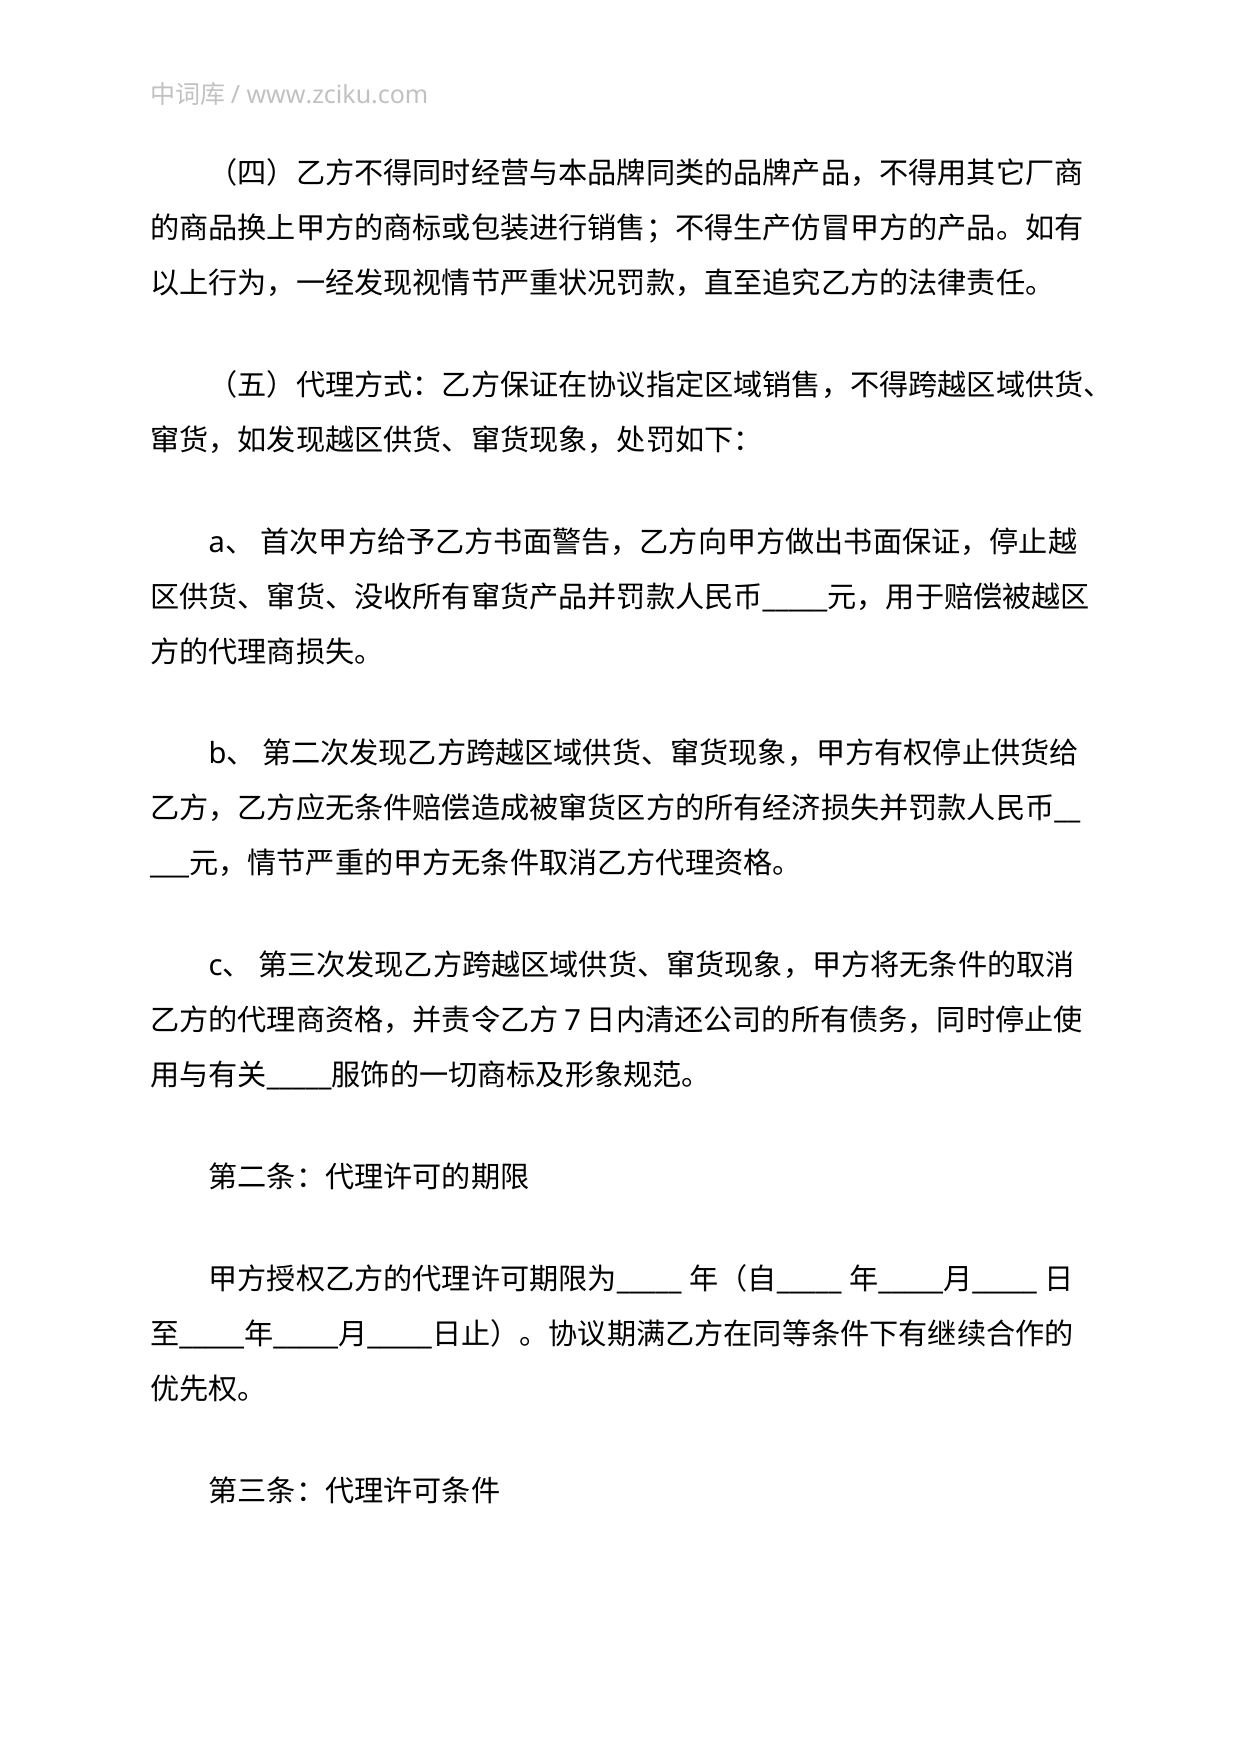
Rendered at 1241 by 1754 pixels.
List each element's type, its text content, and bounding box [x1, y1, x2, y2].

text 甲方授权乙方的代理许可期限为_____ 年（自_____ 年_____月_____ 日至_____年_____月_____日止）。协议期满乙方在同等条件下有继续合作的优先权。 [150, 1256, 1090, 1408]
text a、 首次甲方给予乙方书面警告，乙方向甲方做出书面保证，停止越区供货、窜货、没收所有窜货产品并罚款人民币_____元，用于赔偿被越区方的代理商损失。 [150, 518, 1090, 671]
text c、 第三次发现乙方跨越区域供货、窜货现象，甲方将无条件的取消乙方的代理商资格，并责令乙方7日内清还公司的所有债务，同时停止使用与有关_____服饰的一切商标及形象规范。 [150, 942, 1090, 1094]
text 第二条：代理许可的期限 [150, 1154, 1090, 1196]
text （四）乙方不得同时经营与本品牌同类的品牌产品，不得用其它厂商的商品换上甲方的商标或包装进行销售；不得生产仿冒甲方的产品。如有以上行为，一经发现视情节严重状况罚款，直至追究乙方的法律责任。 [150, 150, 1090, 302]
text b、 第二次发现乙方跨越区域供货、窜货现象，甲方有权停止供货给乙方，乙方应无条件赔偿造成被窜货区方的所有经济损失并罚款人民币_____元，情节严重的甲方无条件取消乙方代理资格。 [150, 730, 1090, 882]
text 第三条：代理许可条件 [150, 1467, 1090, 1510]
text （五）代理方式：乙方保证在协议指定区域销售，不得跨越区域供货、窜货，如发现越区供货、窜货现象，处罚如下： [150, 362, 1090, 459]
